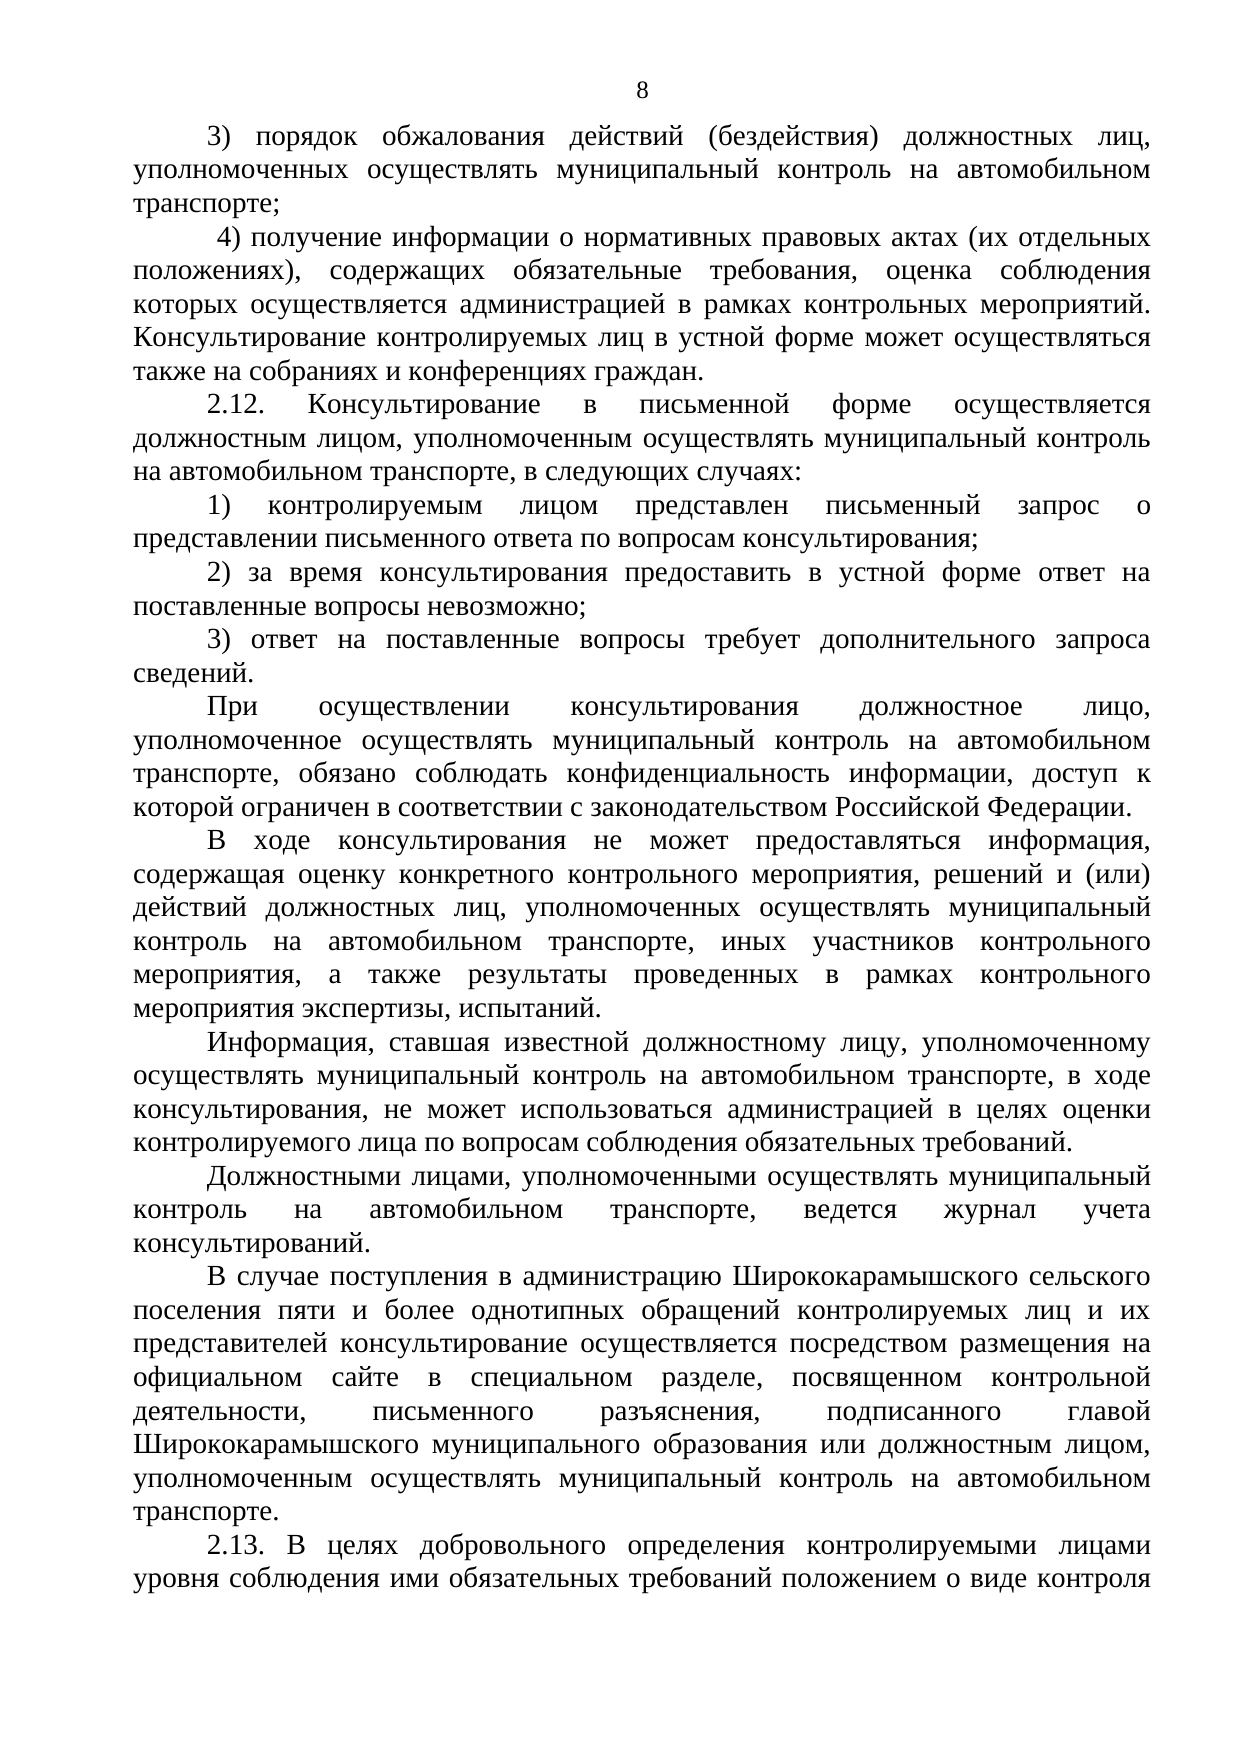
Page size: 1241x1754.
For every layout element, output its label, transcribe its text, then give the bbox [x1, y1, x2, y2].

text 3) порядок обжалования действий (бездействия) должностных лиц, уполномоченных осуществлять муниципальный контроль на автомобильном транспорте; [133, 118, 1152, 219]
text Должностными лицами, уполномоченными осуществлять муниципальный контроль на автомобильном транспорте, ведется журнал учета консультирований. [133, 1158, 1152, 1258]
text При осуществлении консультирования должностное лицо, уполномоченное осуществлять муниципальный контроль на автомобильном транспорте, обязано соблюдать конфиденциальность информации, доступ к которой ограничен в соответствии с законодательством Российской Федерации. [133, 688, 1152, 822]
text 2.12. Консультирование в письменной форме осуществляется должностным лицом, уполномоченным осуществлять муниципальный контроль на автомобильном транспорте, в следующих случаях: [133, 386, 1152, 487]
text 3) ответ на поставленные вопросы требует дополнительного запроса сведений. [133, 621, 1152, 688]
text В ходе консультирования не может предоставляться информация, содержащая оценку конкретного контрольного мероприятия, решений и (или) действий должностных лиц, уполномоченных осуществлять муниципальный контроль на автомобильном транспорте, иных участников контрольного мероприятия, а также результаты проведенных в рамках контрольного мероприятия экспертизы, испытаний. [133, 822, 1152, 1024]
text Информация, ставшая известной должностному лицу, уполномоченному осуществлять муниципальный контроль на автомобильном транспорте, в ходе консультирования, не может использоваться администрацией в целях оценки контролируемого лица по вопросам соблюдения обязательных требований. [133, 1024, 1152, 1158]
text 1) контролируемым лицом представлен письменный запрос о представлении письменного ответа по вопросам консультирования; [133, 487, 1152, 554]
text 2) за время консультирования предоставить в устной форме ответ на поставленные вопросы невозможно; [133, 554, 1152, 621]
text В случае поступления в администрацию Ширококарамышского сельского поселения пяти и более однотипных обращений контролируемых лиц и их представителей консультирование осуществляется посредством размещения на официальном сайте в специальном разделе, посвященном контрольной деятельности, письменного разъяснения, подписанного главой Ширококарамышского муниципального образования или должностным лицом, уполномоченным осуществлять муниципальный контроль на автомобильном транспорте. [133, 1258, 1152, 1527]
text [133, 1527, 1152, 1594]
text 4) получение информации о нормативных правовых актах (их отдельных положениях), содержащих обязательные требования, оценка соблюдения которых осуществляется администрацией в рамках контрольных мероприятий. Консультирование контролируемых лиц в устной форме может осуществляться также на собраниях и конференциях граждан. [133, 219, 1152, 386]
